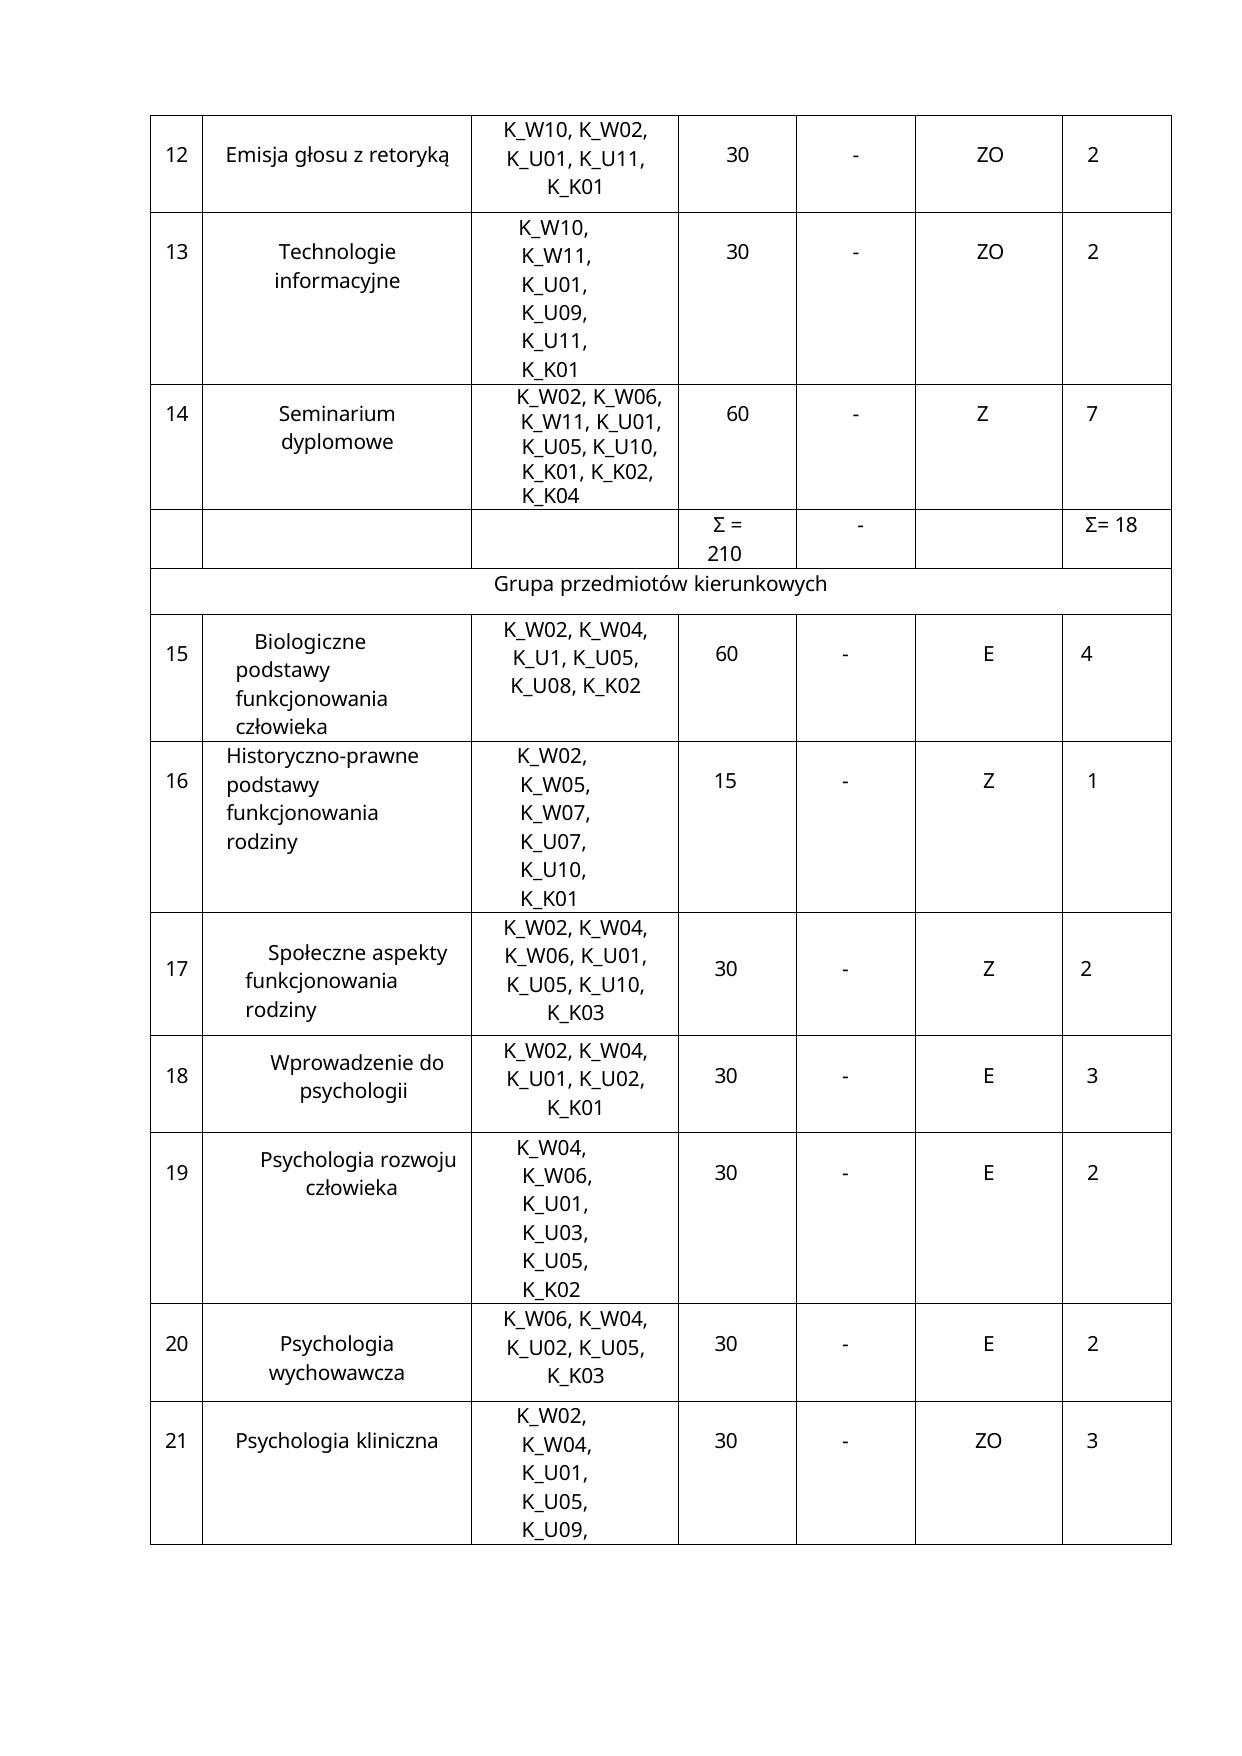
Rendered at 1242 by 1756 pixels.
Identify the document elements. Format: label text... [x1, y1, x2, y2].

table_cell K_W06, K_W04, K_U02, K_U05, K_K03 [472, 1304, 678, 1401]
table_cell 30 [679, 1304, 796, 1401]
table_cell Technologie informacyjne [203, 213, 471, 383]
table_cell ZO [916, 116, 1062, 212]
table_cell Z [916, 385, 1062, 509]
table_cell 2 [1063, 913, 1171, 1035]
table_cell - [797, 116, 915, 212]
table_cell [203, 1402, 471, 1544]
table_cell 21 [151, 1402, 202, 1544]
table_cell 12 [151, 116, 202, 212]
table_cell K_W02, K_W05, K_W07, K_U07, K_U10, K_K01 [472, 742, 678, 912]
table_cell K_W02, K_W04, K_U1, K_U05, K_U08, K_K02 [472, 615, 678, 741]
table_cell - [797, 1304, 915, 1401]
table_cell 30 [679, 116, 796, 212]
table_cell Emisja głosu z retoryką [203, 116, 471, 212]
table_cell 16 [151, 742, 202, 912]
table_cell [151, 510, 202, 567]
table_cell - [797, 510, 915, 567]
table_cell 2 [1063, 1304, 1171, 1401]
table_cell Z [916, 913, 1062, 1035]
table_cell 60 [679, 385, 796, 509]
table_cell 2 [1063, 1133, 1171, 1303]
table_cell 60 [679, 615, 796, 741]
table_cell 2 [1063, 213, 1171, 383]
table_cell - [797, 1402, 915, 1544]
table_cell Psychologia wychowawcza [203, 1304, 471, 1401]
table_cell Grupa przedmiotów kierunkowych [151, 569, 1171, 614]
table_cell 30 [679, 1133, 796, 1303]
table_cell - [797, 1133, 915, 1303]
table_cell K_W02, K_W04, K_U01, K_U02, K_K01 [472, 1036, 678, 1132]
table_cell - [797, 1036, 915, 1132]
table_cell - [797, 213, 915, 383]
table_cell Z [916, 742, 1062, 912]
table_cell Σ = 210 [679, 510, 796, 567]
table_cell E [916, 1133, 1062, 1303]
table_cell Σ= 18 [1063, 510, 1171, 567]
table_cell [916, 510, 1062, 567]
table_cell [472, 1402, 678, 1544]
table_cell 3 [1063, 1402, 1171, 1544]
table_cell 17 [151, 913, 202, 1035]
table_cell 30 [679, 1402, 796, 1544]
table_cell E [916, 1304, 1062, 1401]
table_cell 4 [1063, 615, 1171, 741]
table_cell 7 [1063, 385, 1171, 509]
table_cell 20 [151, 1304, 202, 1401]
table_cell [472, 510, 678, 567]
table_cell Psychologia rozwoju człowieka [203, 1133, 471, 1303]
table_cell 13 [151, 213, 202, 383]
table_cell - [797, 742, 915, 912]
table_cell 30 [679, 213, 796, 383]
table_cell - [797, 385, 915, 509]
table_cell 15 [151, 615, 202, 741]
table_cell E [916, 615, 1062, 741]
table_cell K_W02, K_W06, K_W11, K_U01, K_U05, K_U10, K_K01, K_K02, K_K04 [472, 385, 678, 509]
table_cell K_W10, K_W02, K_U01, K_U11, K_K01 [472, 116, 678, 212]
table_cell [203, 510, 471, 567]
table_cell 30 [679, 1036, 796, 1132]
table_cell 3 [1063, 1036, 1171, 1132]
table_cell K_W04, K_W06, K_U01, K_U03, K_U05, K_K02 [472, 1133, 678, 1303]
table_cell Biologiczne podstawy funkcjonowania człowieka [203, 615, 471, 741]
table_cell 18 [151, 1036, 202, 1132]
table_cell ZO [916, 1402, 1062, 1544]
table_cell Seminarium dyplomowe [203, 385, 471, 509]
table_cell 19 [151, 1133, 202, 1303]
table_cell 30 [679, 913, 796, 1035]
table_cell E [916, 1036, 1062, 1132]
table_cell 15 [679, 742, 796, 912]
table_cell K_W10, K_W11, K_U01, K_U09, K_U11, K_K01 [472, 213, 678, 383]
table_cell ZO [916, 213, 1062, 383]
table_cell K_W02, K_W04, K_W06, K_U01, K_U05, K_U10, K_K03 [472, 913, 678, 1035]
table_cell - [797, 913, 915, 1035]
table_cell - [797, 615, 915, 741]
table_cell 2 [1063, 116, 1171, 212]
table_cell 14 [151, 385, 202, 509]
table_cell Wprowadzenie do psychologii [203, 1036, 471, 1132]
table_cell 1 [1063, 742, 1171, 912]
table_cell Historyczno-prawne podstawy funkcjonowania rodziny [203, 742, 471, 912]
table_cell Społeczne aspekty funkcjonowania rodziny [203, 913, 471, 1035]
